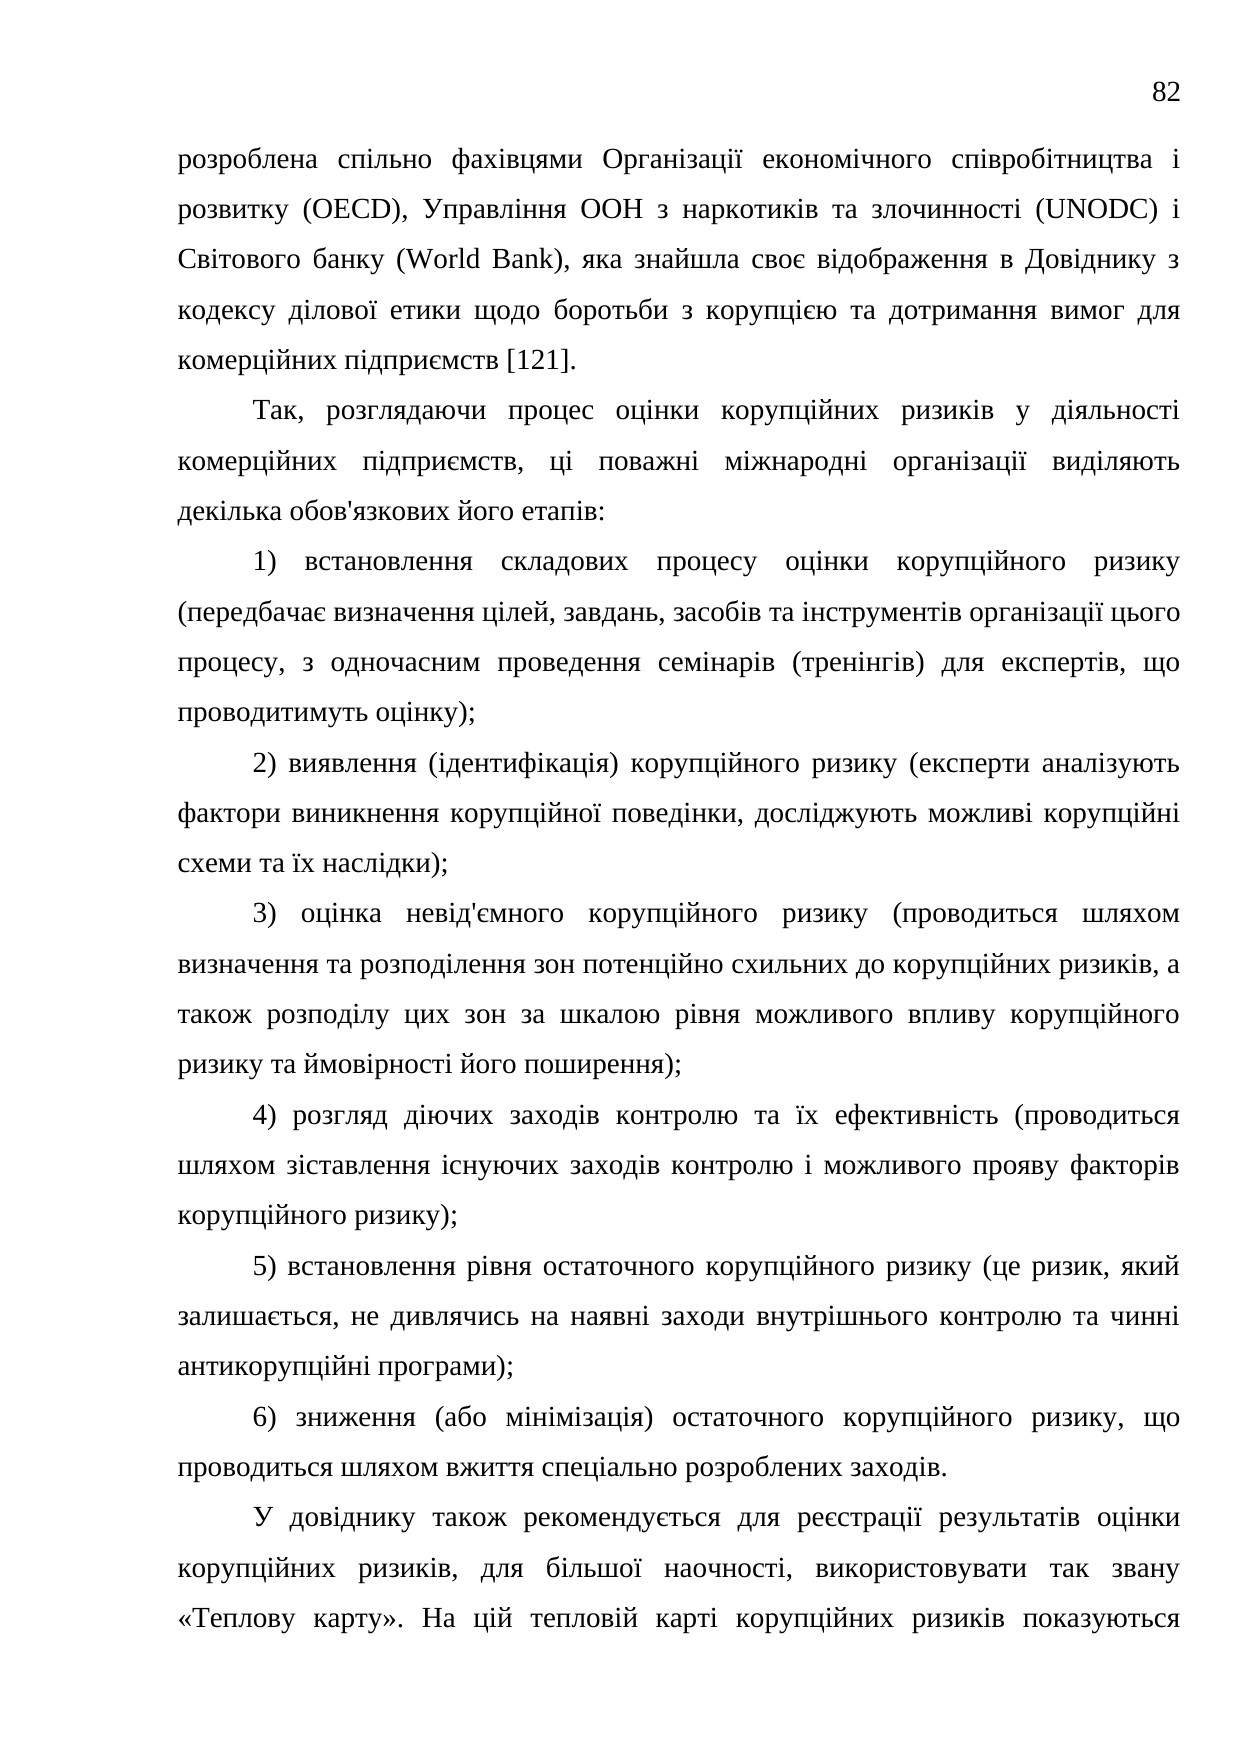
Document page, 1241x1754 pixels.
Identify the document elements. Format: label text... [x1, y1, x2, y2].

text 2) виявлення (ідентифікація) корупційного ризику (експерти аналізують фактори виникнення корупційної поведінки, досліджують можливі корупційні схеми та їх наслідки); [177, 745, 1181, 879]
text 1) встановлення складових процесу оцінки корупційного ризику (передбачає визначення цілей, завдань, засобів та інструментів організації цього процесу, з одночасним проведення семінарів (тренінгів) для експертів, що проводитимуть оцінку); [177, 543, 1181, 728]
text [177, 141, 1181, 376]
text 6) зниження (або мінімізація) остаточного корупційного ризику, що проводиться шляхом вжиття спеціально розроблених заходів. [177, 1399, 1181, 1483]
text Так, розглядаючи процес оцінки корупційних ризиків у діяльності комерційних підприємств, ці поважні міжнародні організації виділяють декілька обов'язкових його етапів: [177, 392, 1181, 527]
text 5) встановлення рівня остаточного корупційного ризику (це ризик, який залишається, не дивлячись на наявні заходи внутрішнього контролю та чинні антикорупційні програми); [177, 1248, 1181, 1382]
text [177, 1499, 1181, 1633]
text 3) оцінка невід'ємного корупційного ризику (проводиться шляхом визначення та розподілення зон потенційно схильних до корупційних ризиків, а також розподілу цих зон за шкалою рівня можливого впливу корупційного ризику та ймовірності його поширення); [177, 896, 1181, 1080]
text 4) розгляд діючих заходів контролю та їх ефективність (проводиться шляхом зіставлення існуючих заходів контролю і можливого прояву факторів корупційного ризику); [177, 1097, 1181, 1231]
